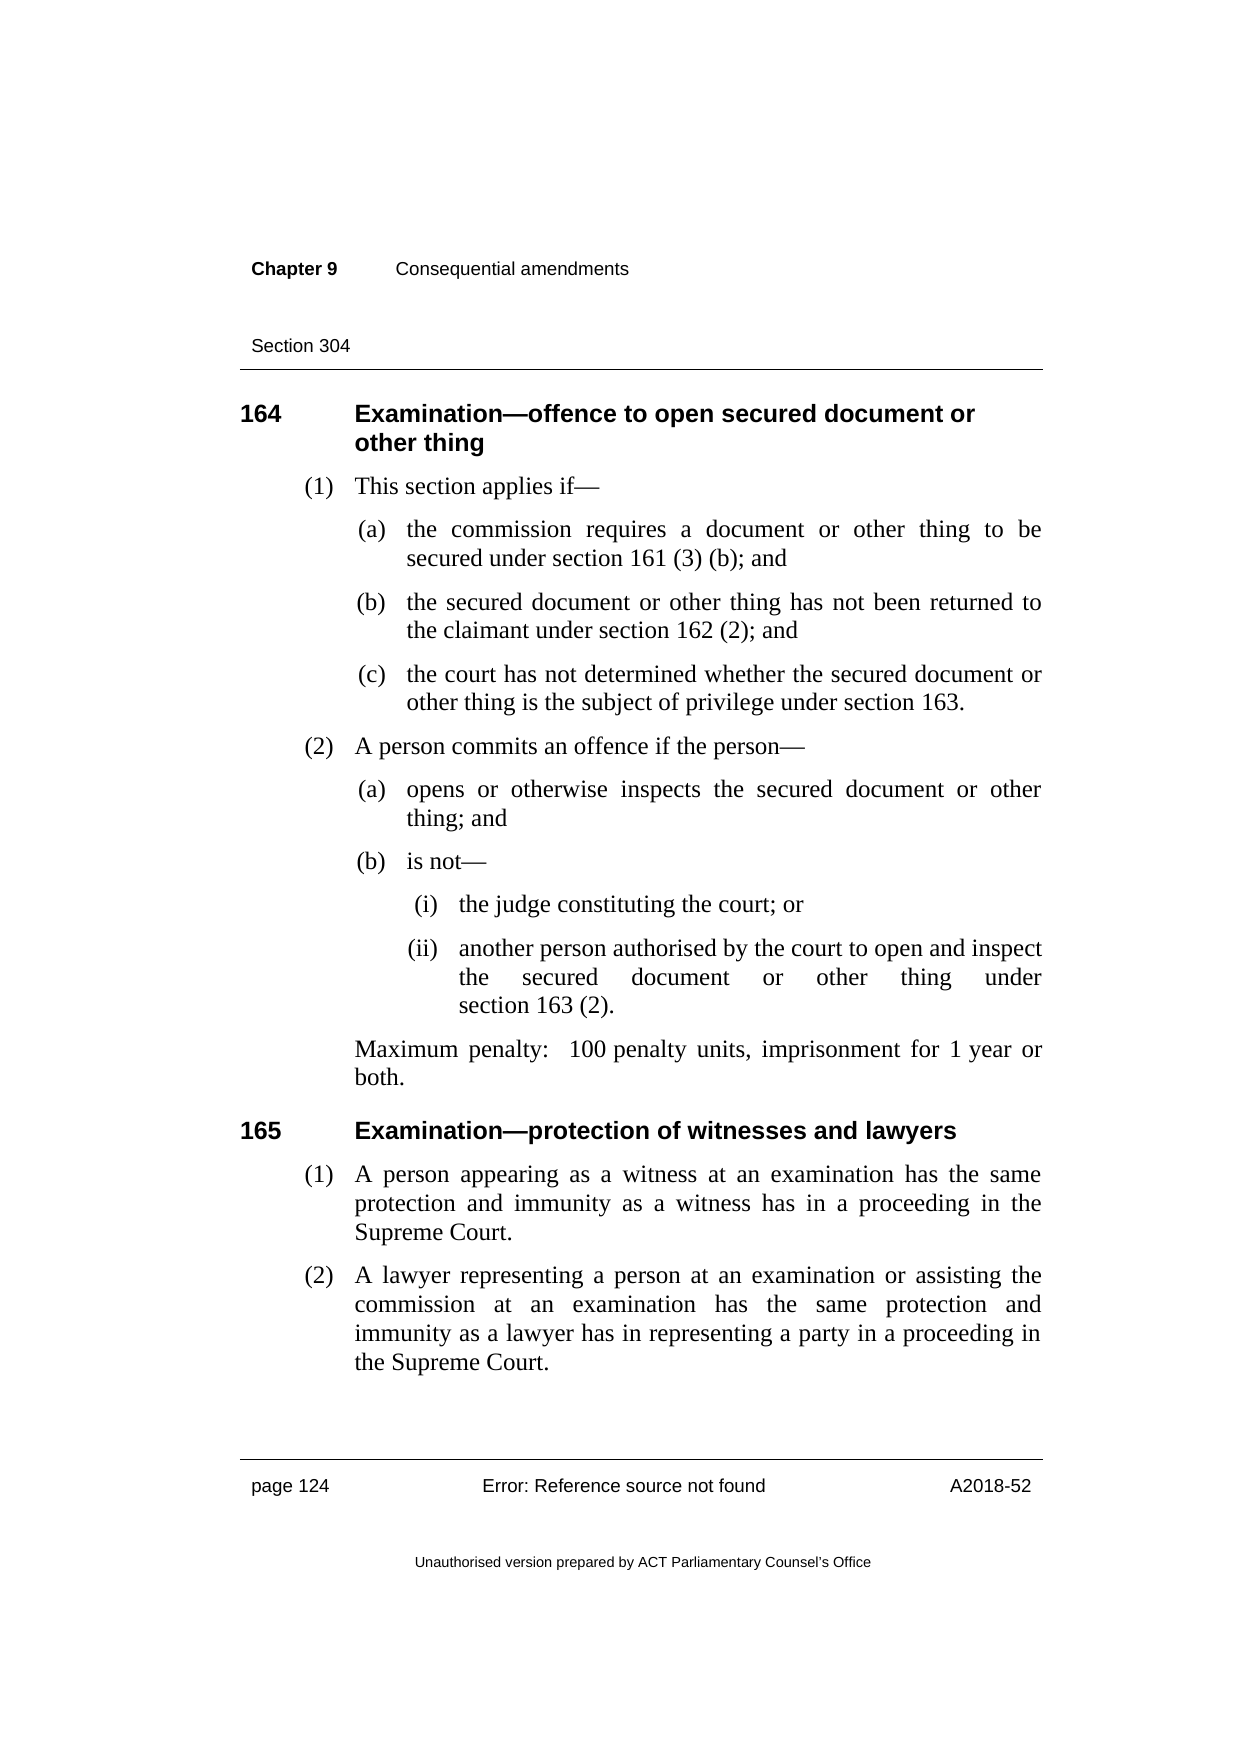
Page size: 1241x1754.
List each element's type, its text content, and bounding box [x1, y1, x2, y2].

text (1) A person appearing as a witness at an examination has the same protection and immunity as a witness has in a proceeding in the Supreme Court. [240, 1159, 1042, 1246]
text (ii) another person authorised by the court to open and inspect the secured document or other thing under section 163 (2). [240, 933, 1042, 1019]
text (b) the secured document or other thing has not been returned to the claimant under section 162 (2); and [240, 587, 1042, 644]
text Maximum penalty: 100 penalty units, imprisonment for 1 year or both. [354, 1034, 1042, 1091]
text (a) the commission requires a document or other thing to be secured under section 161 (3) (b); and [240, 514, 1042, 572]
text (i) the judge constituting the court; or [240, 889, 1042, 918]
text 165 Examination—protection of witnesses and lawyers [240, 1116, 1042, 1145]
text 164 Examination—offence to open secured document or other thing [240, 399, 1042, 457]
text (b) is not— [240, 846, 1042, 875]
text (2) A lawyer representing a person at an examination or assisting the commission at an examination has the same protection and immunity as a lawyer has in representing a party in a proceeding in the Supreme Court. [240, 1260, 1042, 1375]
text (c) the court has not determined whether the secured document or other thing is the subject of privilege under section 163. [240, 659, 1042, 716]
text (2) A person commits an offence if the person— [240, 731, 1042, 759]
text (1) This section applies if— [240, 471, 1042, 500]
text (a) opens or otherwise inspects the secured document or other thing; and [240, 774, 1042, 832]
